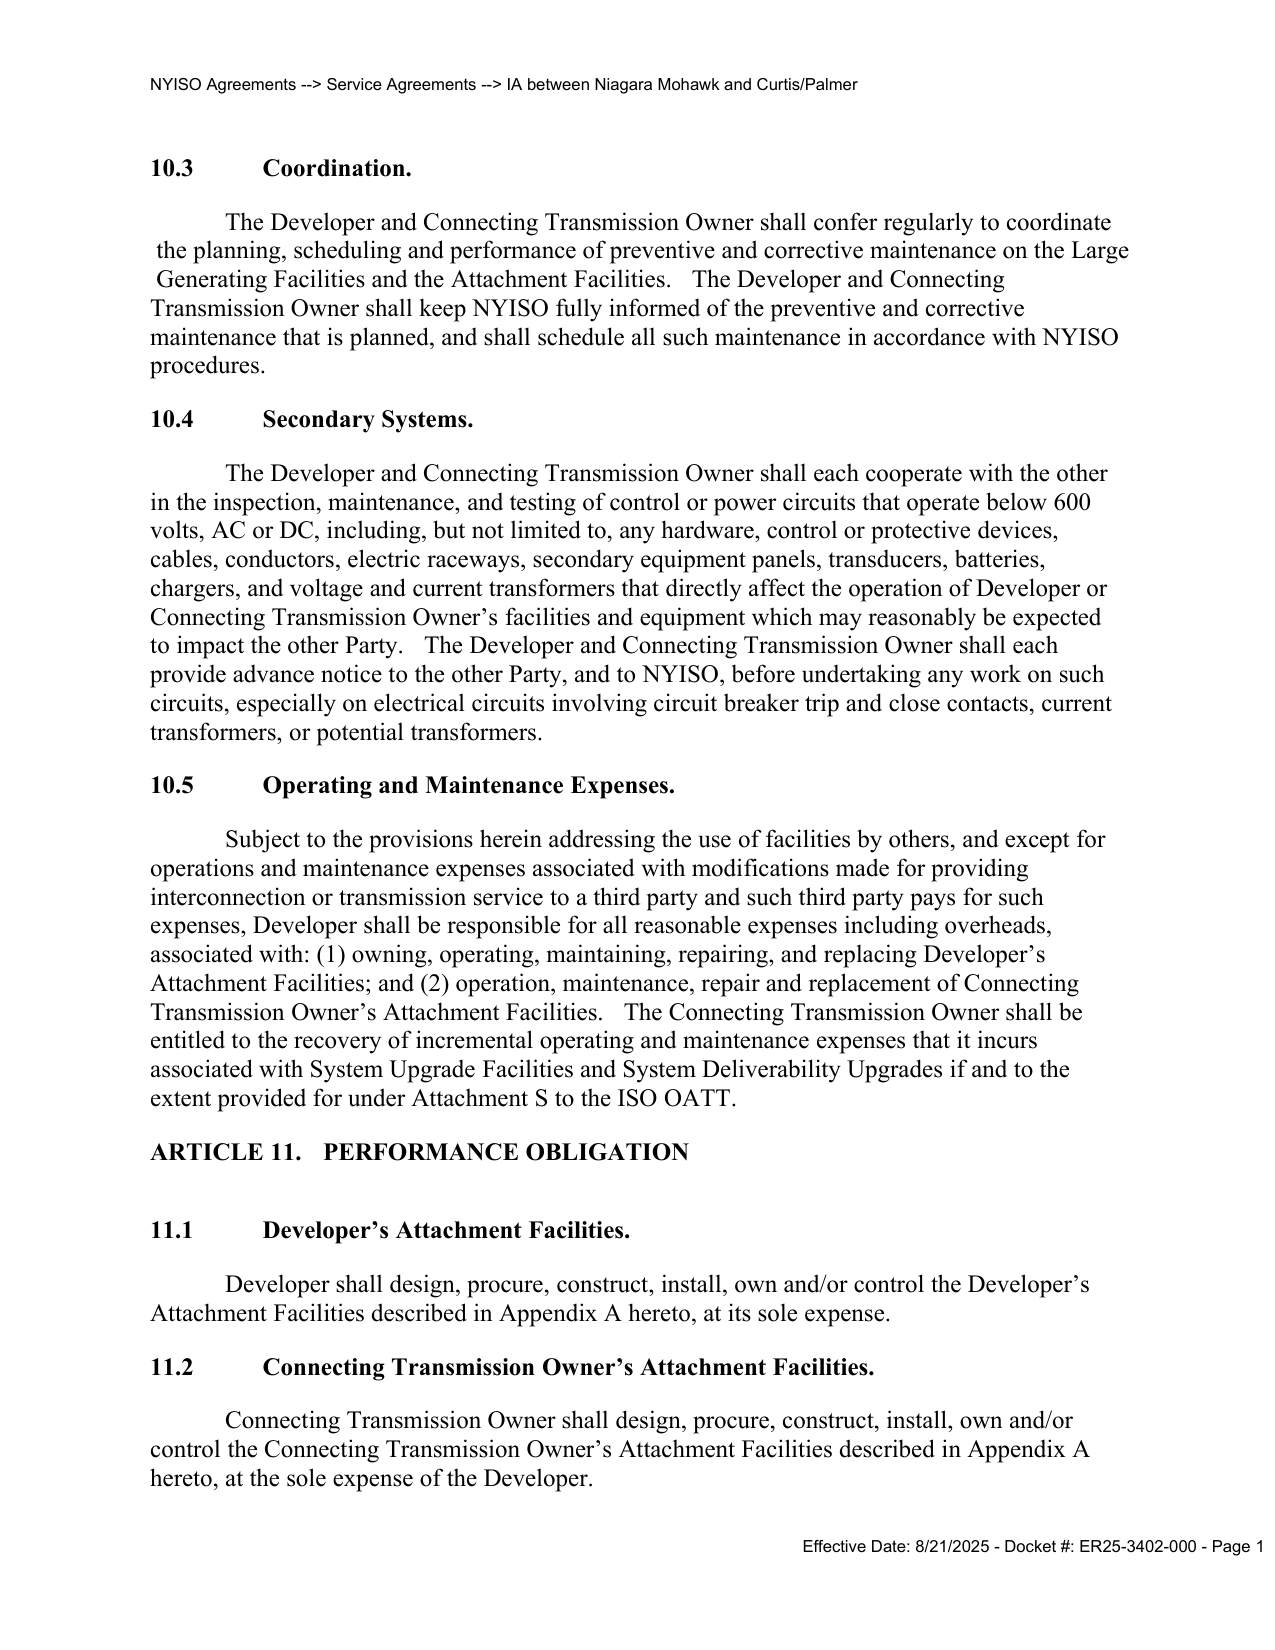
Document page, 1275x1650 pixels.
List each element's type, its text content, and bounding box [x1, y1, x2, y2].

list Subject to the provisions herein addressing the use of facilities by others, and except for operations and maintenance expenses associated with modifications made for providing interconnection or transmission service to a third party and such third party pays for such expenses, Developer shall be responsible for all reasonable expenses including overheads, associated with: (1) owning, operating, maintaining, repairing, and replacing Developer’s Attachment Facilities; and (2) operation, maintenance, repair and replacement of Connecting Transmission Owner’s Attachment Facilities. The Connecting Transmission Owner shall be entitled to the recovery of incremental operating and maintenance expenses that it incurs associated with System Upgrade Facilities and System Deliverability Upgrades if and to the extent provided for under Attachment S to the ISO OATT. [150, 824, 1264, 1112]
list 10.5 Operating and Maintenance Expenses. [150, 771, 1264, 799]
list ARTICLE 11. PERFORMANCE OBLIGATION [150, 1137, 1264, 1166]
list 10.3 Coordination. [150, 153, 1264, 182]
list 11.1 Developer’s Attachment Facilities. [150, 1216, 1264, 1244]
list 11.2 Connecting Transmission Owner’s Attachment Facilities. [150, 1352, 1264, 1381]
list Developer shall design, procure, construct, install, own and/or control the Developer’s Attachment Facilities described in Appendix A hereto, at its sole expense. [150, 1269, 1264, 1327]
list The Developer and Connecting Transmission Owner shall each cooperate with the other in the inspection, maintenance, and testing of control or power circuits that operate below 600 volts, AC or DC, including, but not limited to, any hardware, control or protective devices, cables, conductors, electric raceways, secondary equipment panels, transducers, batteries, chargers, and voltage and current transformers that directly affect the operation of Developer or Connecting Transmission Owner’s facilities and equipment which may reasonably be expected to impact the other Party. The Developer and Connecting Transmission Owner shall each provide advance notice to the other Party, and to NYISO, before undertaking any work on such circuits, especially on electrical circuits involving circuit breaker trip and close contacts, current transformers, or potential transformers. [150, 458, 1264, 746]
list Connecting Transmission Owner shall design, procure, construct, install, own and/or control the Connecting Transmission Owner’s Attachment Facilities described in Appendix A hereto, at the sole expense of the Developer. [150, 1406, 1264, 1492]
list The Developer and Connecting Transmission Owner shall confer regularly to coordinate the planning, scheduling and performance of preventive and corrective maintenance on the Large Generating Facilities and the Attachment Facilities. The Developer and Connecting Transmission Owner shall keep NYISO fully informed of the preventive and corrective maintenance that is planned, and shall schedule all such maintenance in accordance with NYISO procedures. [150, 207, 1264, 379]
list 10.4 Secondary Systems. [150, 404, 1264, 433]
